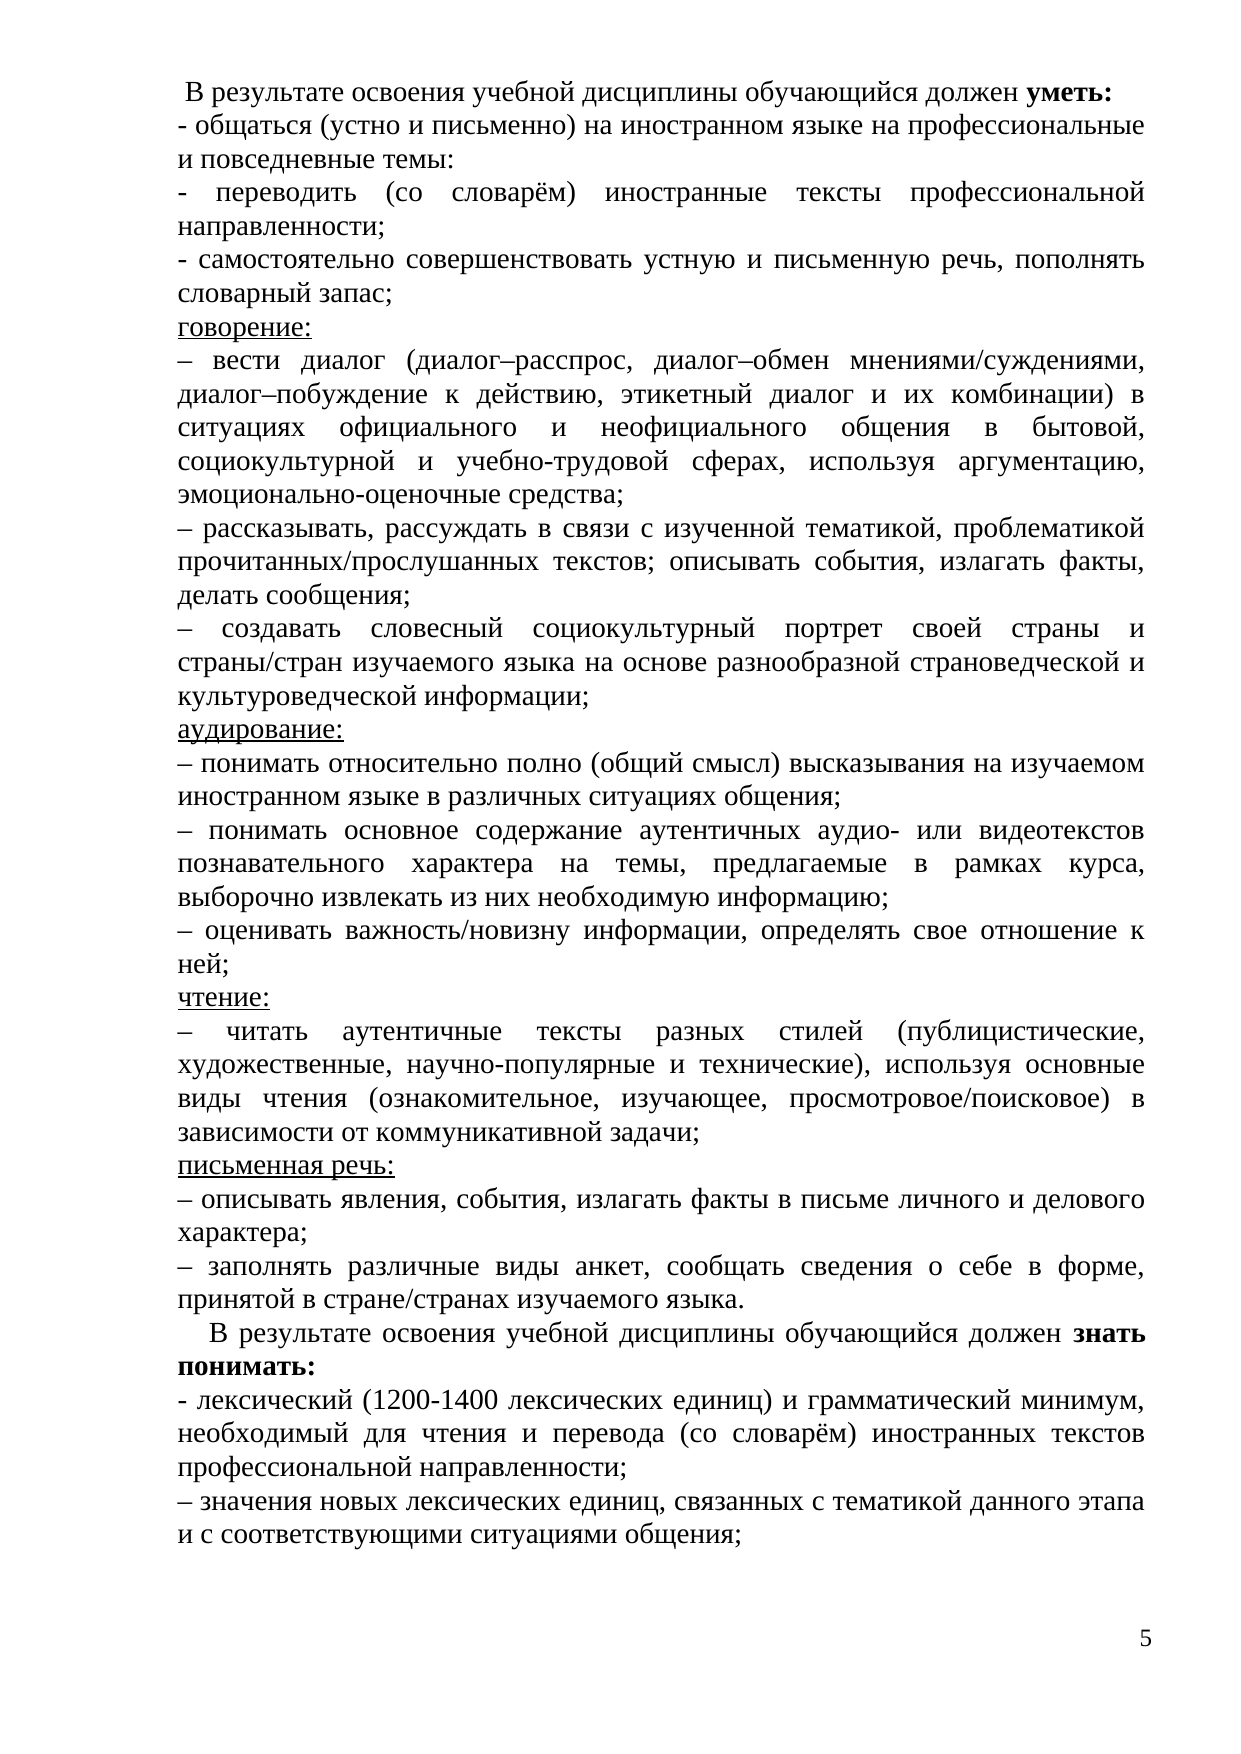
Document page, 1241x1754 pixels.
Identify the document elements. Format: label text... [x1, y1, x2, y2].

text письменная речь: [177, 1147, 1146, 1181]
text В результате освоения учебной дисциплины обучающийся должен уметь: [177, 74, 1146, 107]
text – понимать относительно полно (общий смысл) высказывания на изучаемом иностранном языке в различных ситуациях общения; [177, 745, 1146, 812]
text - лексический (1200-1400 лексических единиц) и грамматический минимум, необходимый для чтения и перевода (со словарём) иностранных текстов профессиональной направленности; [177, 1382, 1146, 1483]
text – заполнять различные виды анкет, сообщать сведения о себе в форме, принятой в стране/странах изучаемого языка. [177, 1248, 1146, 1315]
text - общаться (устно и письменно) на иностранном языке на профессиональные и повседневные темы: [177, 107, 1146, 174]
text – понимать основное содержание аутентичных аудио- или видеотекстов познавательного характера на темы, предлагаемые в рамках курса, выборочно извлекать из них необходимую информацию; [177, 812, 1146, 912]
text – читать аутентичные тексты разных стилей (публицистические, художественные, научно-популярные и технические), используя основные виды чтения (ознакомительное, изучающее, просмотровое/поисковое) в зависимости от коммуникативной задачи; [177, 1013, 1146, 1147]
text - самостоятельно совершенствовать устную и письменную речь, пополнять словарный запас; [177, 242, 1146, 309]
text – создавать словесный социокультурный портрет своей страны и страны/стран изучаемого языка на основе разнообразной страноведческой и культуроведческой информации; [177, 611, 1146, 711]
text аудирование: [177, 711, 1146, 745]
text – оценивать важность/новизну информации, определять свое отношение к ней; [177, 912, 1146, 979]
text – вести диалог (диалог–расспрос, диалог–обмен мнениями/суждениями, диалог–побуждение к действию, этикетный диалог и их комбинации) в ситуациях официального и неофициального общения в бытовой, социокультурной и учебно-трудовой сферах, используя аргументацию, эмоционально-оценочные средства; [177, 342, 1146, 510]
text чтение: [177, 979, 1146, 1013]
text – рассказывать, рассуждать в связи с изученной тематикой, проблематикой прочитанных/прослушанных текстов; описывать события, излагать факты, делать сообщения; [177, 510, 1146, 611]
text – описывать явления, события, излагать факты в письме личного и делового характера; [177, 1181, 1146, 1248]
text – значения новых лексических единиц, связанных с тематикой данного этапа и с соответствующими ситуациями общения; [177, 1483, 1146, 1550]
text В результате освоения учебной дисциплины обучающийся должен знать понимать: [177, 1315, 1146, 1382]
text - переводить (со словарём) иностранные тексты профессиональной направленности; [177, 174, 1146, 242]
text говорение: [177, 309, 1146, 342]
